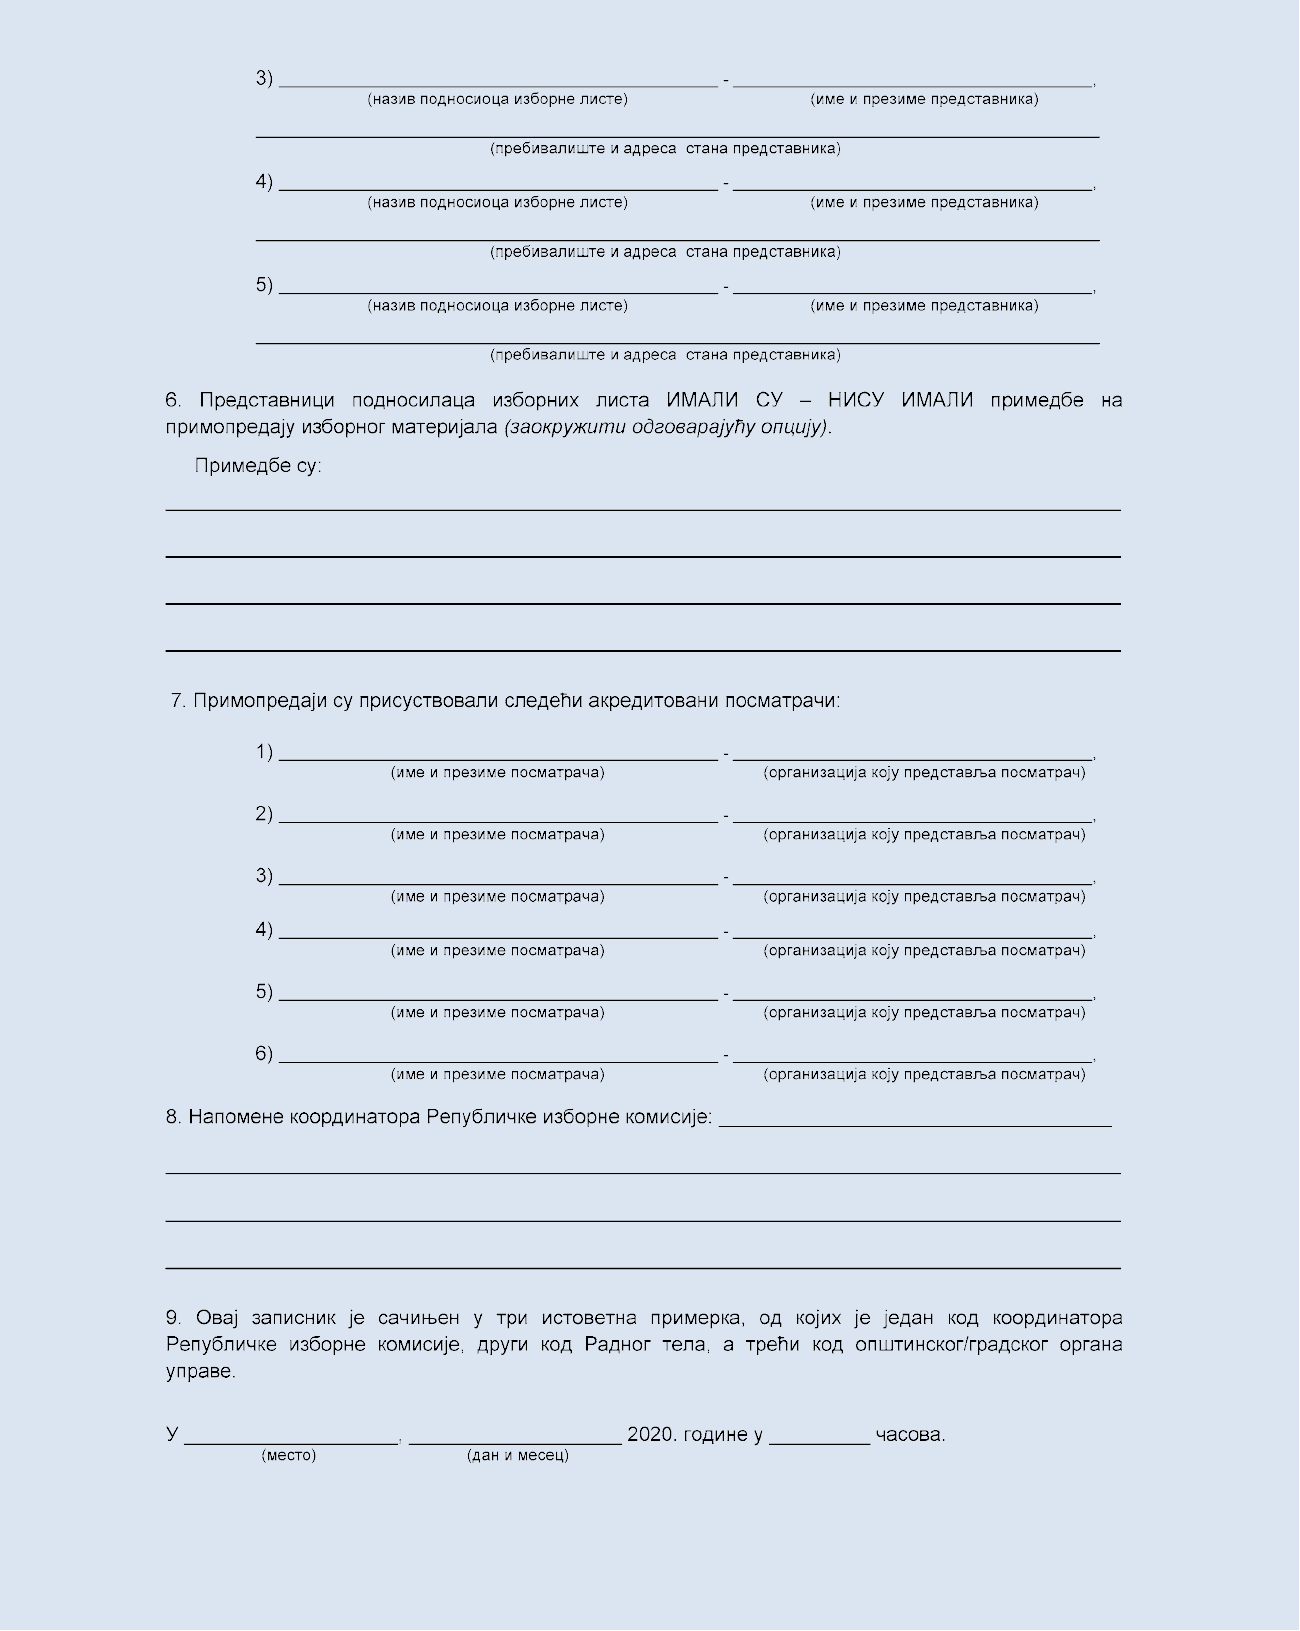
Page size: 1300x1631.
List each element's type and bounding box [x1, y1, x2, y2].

picture [165, 70, 1122, 1463]
